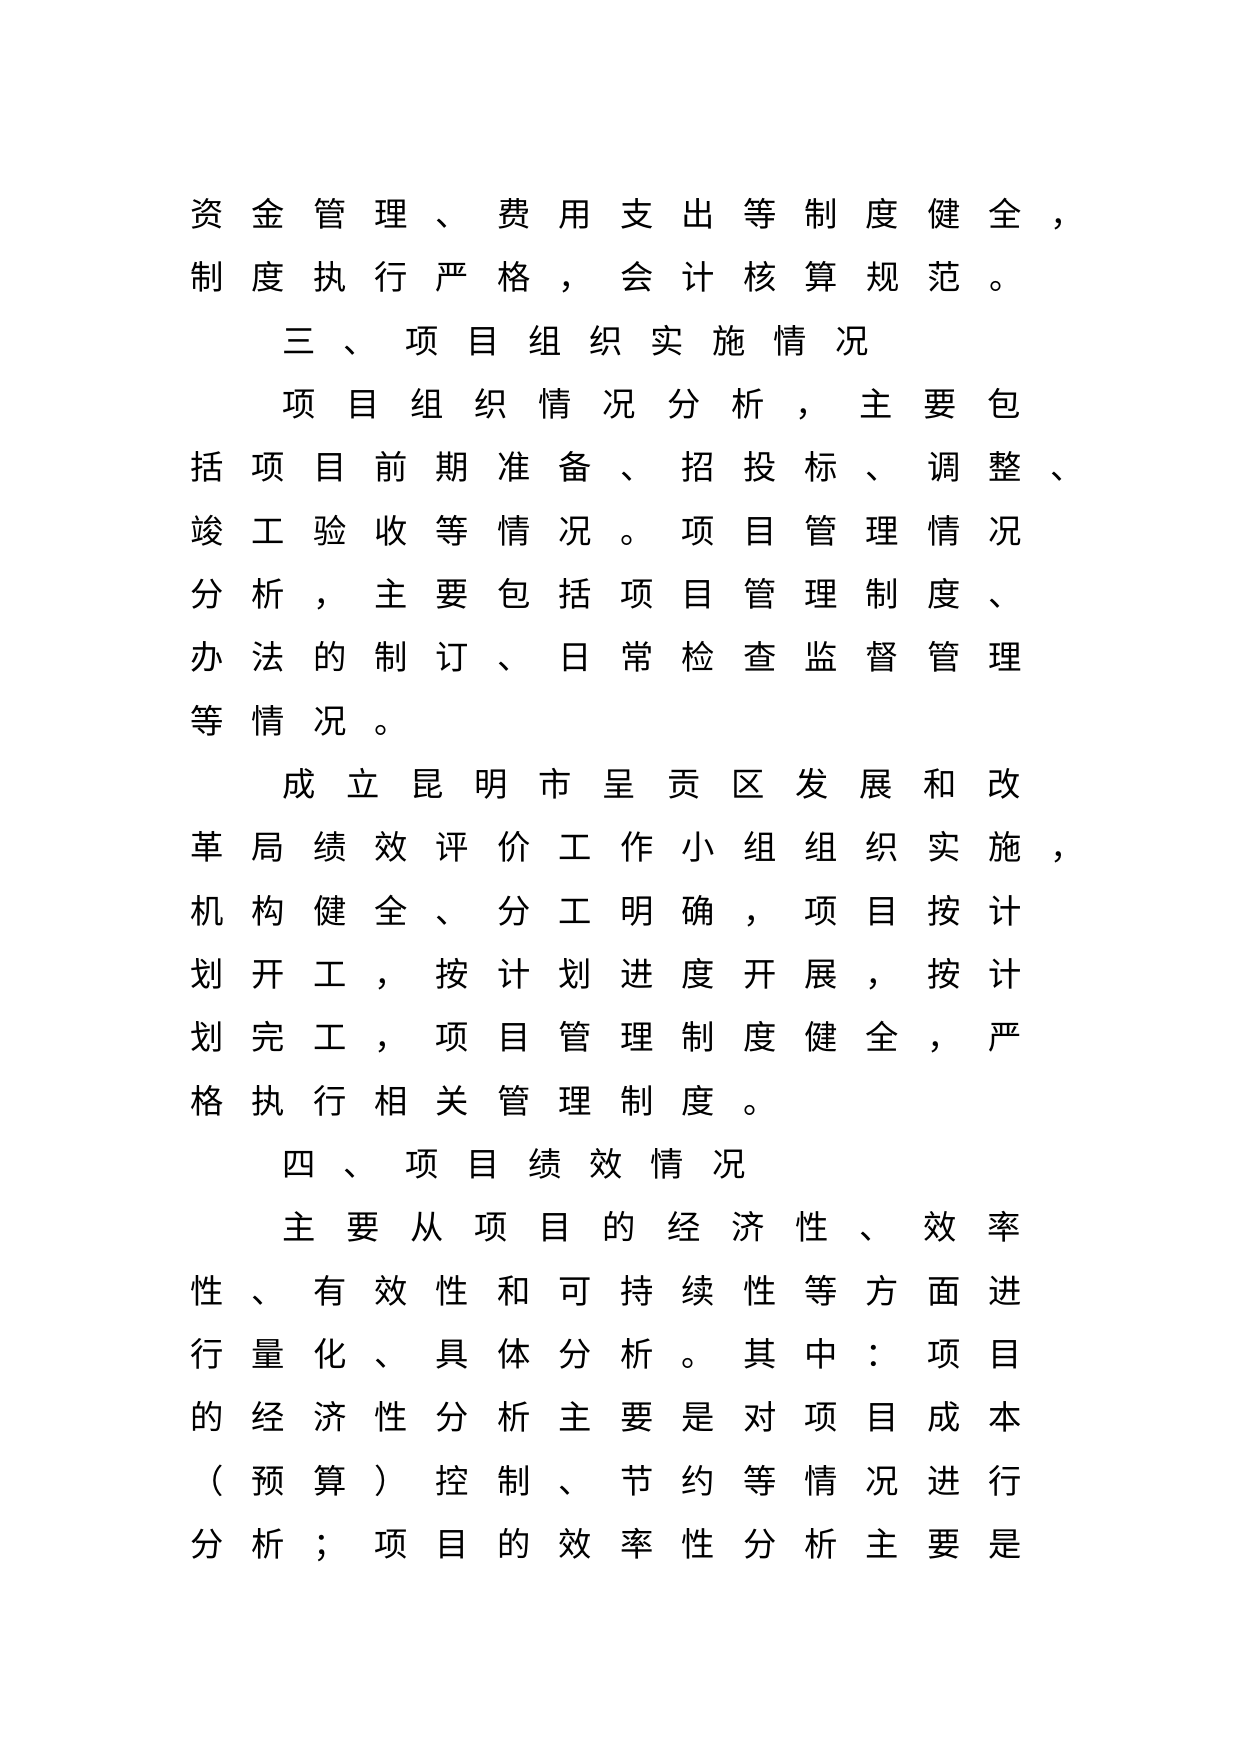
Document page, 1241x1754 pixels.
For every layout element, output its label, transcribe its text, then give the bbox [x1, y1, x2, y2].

text 成立昆明市呈贡区发展和改革局绩效评价工作小组组织实施，机构健全、分工明确，项目按计划开工，按计划进度开展，按计划完工，项目管理制度健全，严格执行相关管理制度。 [190, 750, 1050, 1130]
text 项目组织情况分析，主要包括项目前期准备、招投标、调整、竣工验收等情况。项目管理情况分析，主要包括项目管理制度、办法的制订、日常检查监督管理等情况。 [190, 370, 1050, 750]
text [190, 180, 1050, 307]
text 三、项目组织实施情况 [190, 307, 1050, 370]
text 四、项目绩效情况 [190, 1130, 1050, 1194]
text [190, 1194, 1050, 1574]
